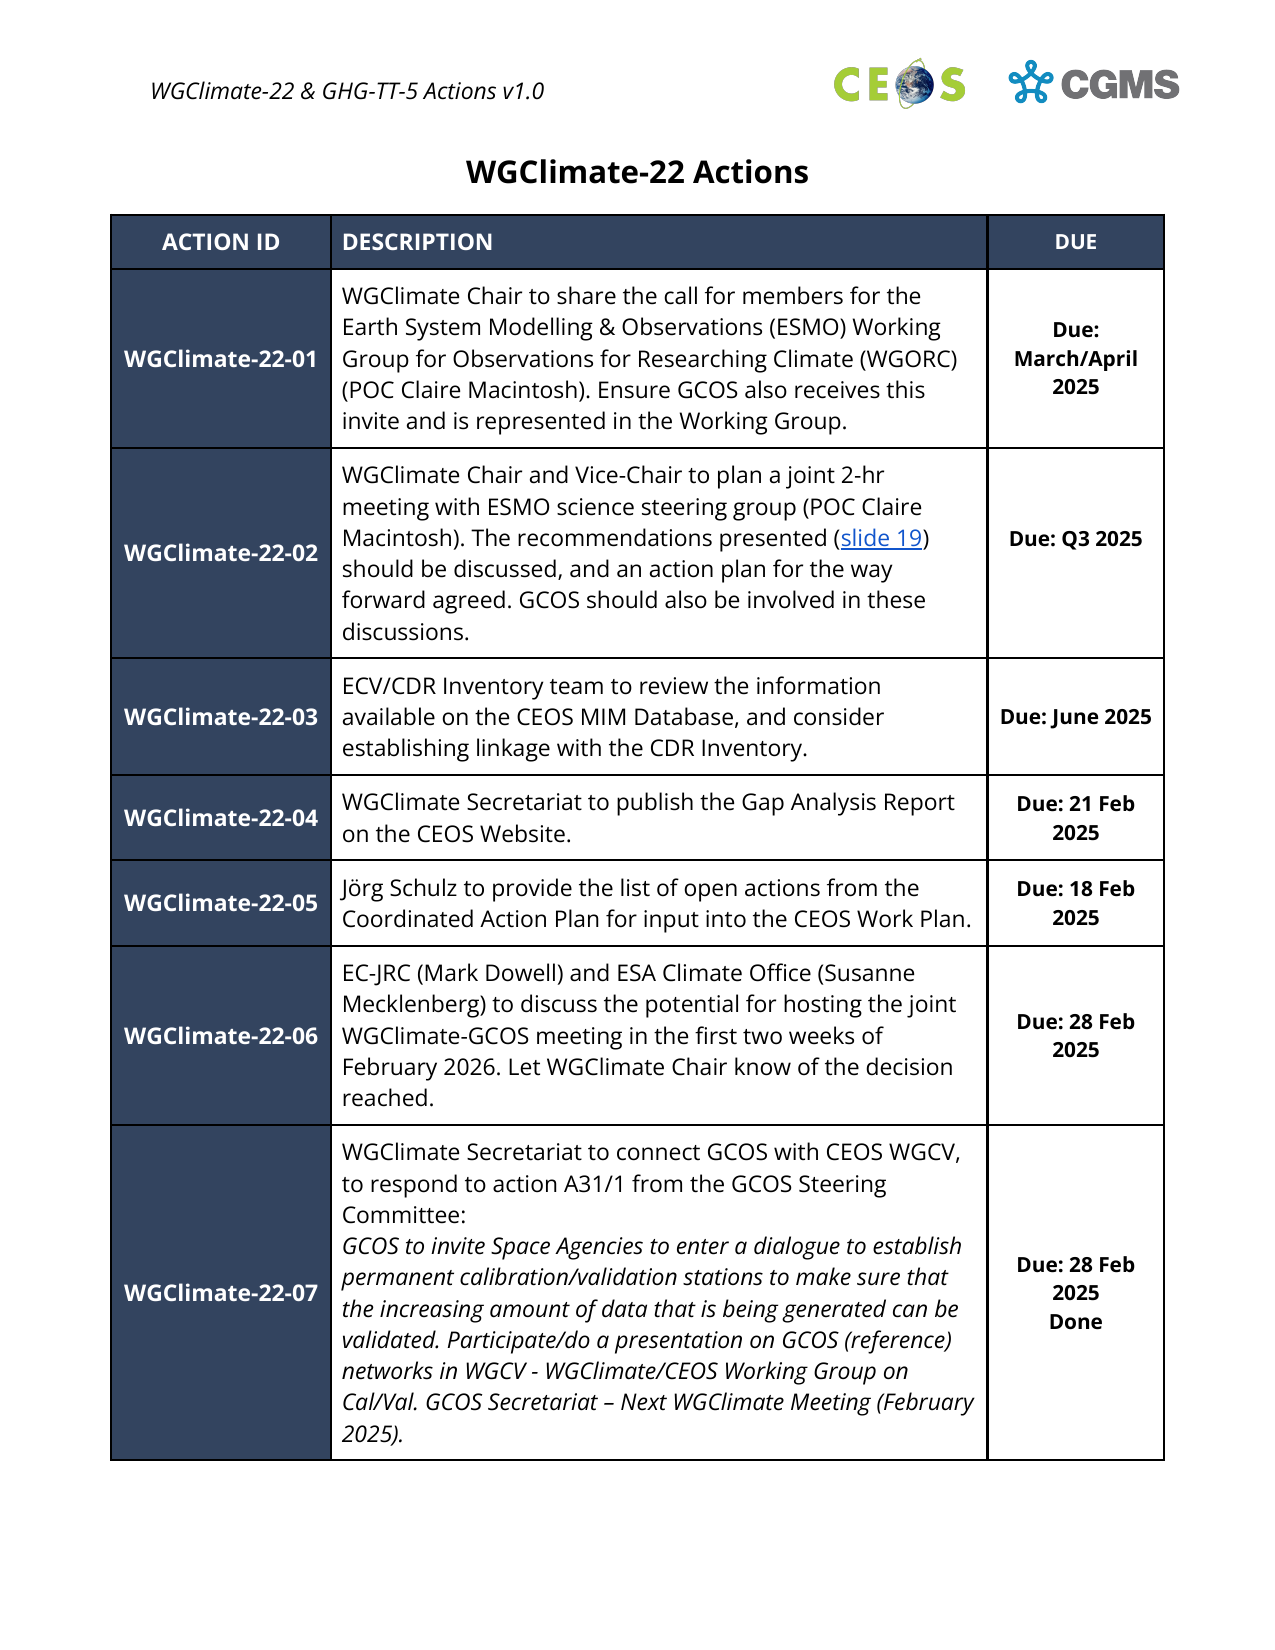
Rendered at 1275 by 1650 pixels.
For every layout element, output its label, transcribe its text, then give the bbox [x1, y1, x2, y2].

table_header ACTION ID [112, 216, 330, 268]
table_cell WGClimate Secretariat to publish the Gap Analysis Report on the CEOS Website. [332, 776, 986, 859]
table_cell WGClimate Chair and Vice-Chair to plan a joint 2-hr meeting with ESMO science steering group (POC Claire Macintosh). The recommendations presented (slide 19) should be discussed, and an action plan for the way forward agreed. GCOS should also be involved in these discussions. [332, 449, 986, 657]
table_cell Due: 28 Feb 2025 [989, 947, 1163, 1124]
table_cell WGClimate-22-07 [112, 1126, 330, 1459]
table_cell Due: 28 Feb 2025 Done [989, 1126, 1163, 1459]
table_cell WGClimate-22-06 [112, 947, 330, 1124]
picture [832, 56, 968, 111]
table_cell EC-JRC (Mark Dowell) and ESA Climate Office (Susanne Mecklenberg) to discuss the potential for hosting the joint WGClimate-GCOS meeting in the first two weeks of February 2026. Let WGClimate Chair know of the decision reached. [332, 947, 986, 1124]
table_cell Due: 18 Feb 2025 [989, 861, 1163, 945]
table_cell Due: March/April 2025 [989, 270, 1163, 447]
table_cell WGClimate Chair to share the call for members for the Earth System Modelling & Observations (ESMO) Working Group for Observations for Researching Climate (WGORC) (POC Claire Macintosh). Ensure GCOS also receives this invite and is represented in the Working Group. [332, 270, 986, 447]
table_header DUE [989, 216, 1163, 268]
table_cell WGClimate-22-02 [112, 449, 330, 657]
table_cell ECV/CDR Inventory team to review the information available on the CEOS MIM Database, and consider establishing linkage with the CDR Inventory. [332, 659, 986, 774]
table_cell Due: Q3 2025 [989, 449, 1163, 657]
table_header DESCRIPTION [332, 216, 986, 268]
table_cell Due: June 2025 [989, 659, 1163, 774]
table_cell WGClimate-22-03 [112, 659, 330, 774]
subtitle WGClimate-22 Actions [150, 150, 1125, 193]
table_cell WGClimate Secretariat to connect GCOS with CEOS WGCV, to respond to action A31/1 from the GCOS Steering Committee: GCOS to invite Space Agencies to enter a dialogue to establish permanent calibration/validation stations to make sure that the increasing amount of data that is being generated can be validated. Participate/do a presentation on GCOS (reference) networks in WGCV - WGClimate/CEOS Working Group on Cal/Val. GCOS Secretariat – Next WGClimate Meeting (February 2025). [332, 1126, 986, 1459]
table_cell WGClimate-22-04 [112, 776, 330, 859]
table_cell WGClimate-22-01 [112, 270, 330, 447]
table_cell Due: 21 Feb 2025 [989, 776, 1163, 859]
table_cell WGClimate-22-05 [112, 861, 330, 945]
picture [979, 50, 1209, 118]
table_cell Jörg Schulz to provide the list of open actions from the Coordinated Action Plan for input into the CEOS Work Plan. [332, 861, 986, 945]
